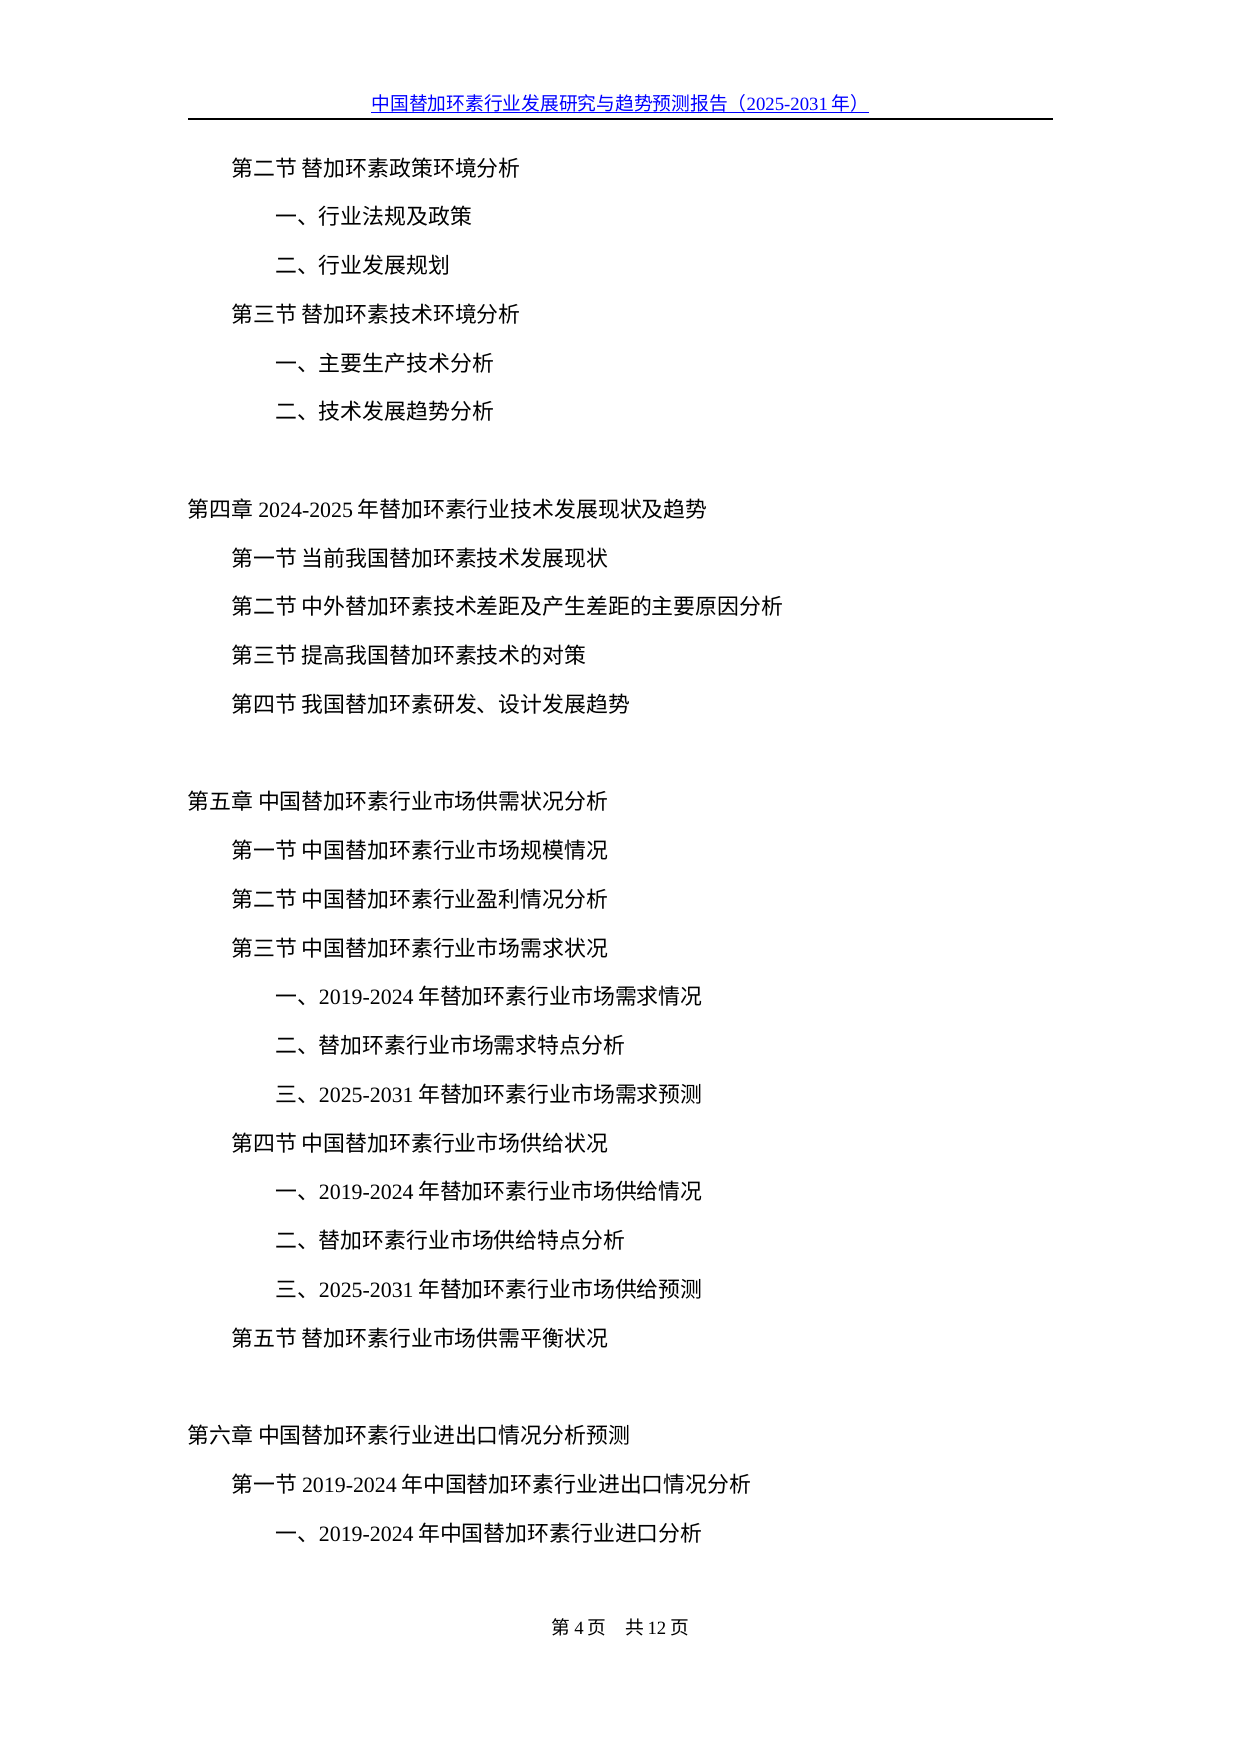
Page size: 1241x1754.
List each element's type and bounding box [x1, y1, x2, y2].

text [187, 150, 1053, 1548]
